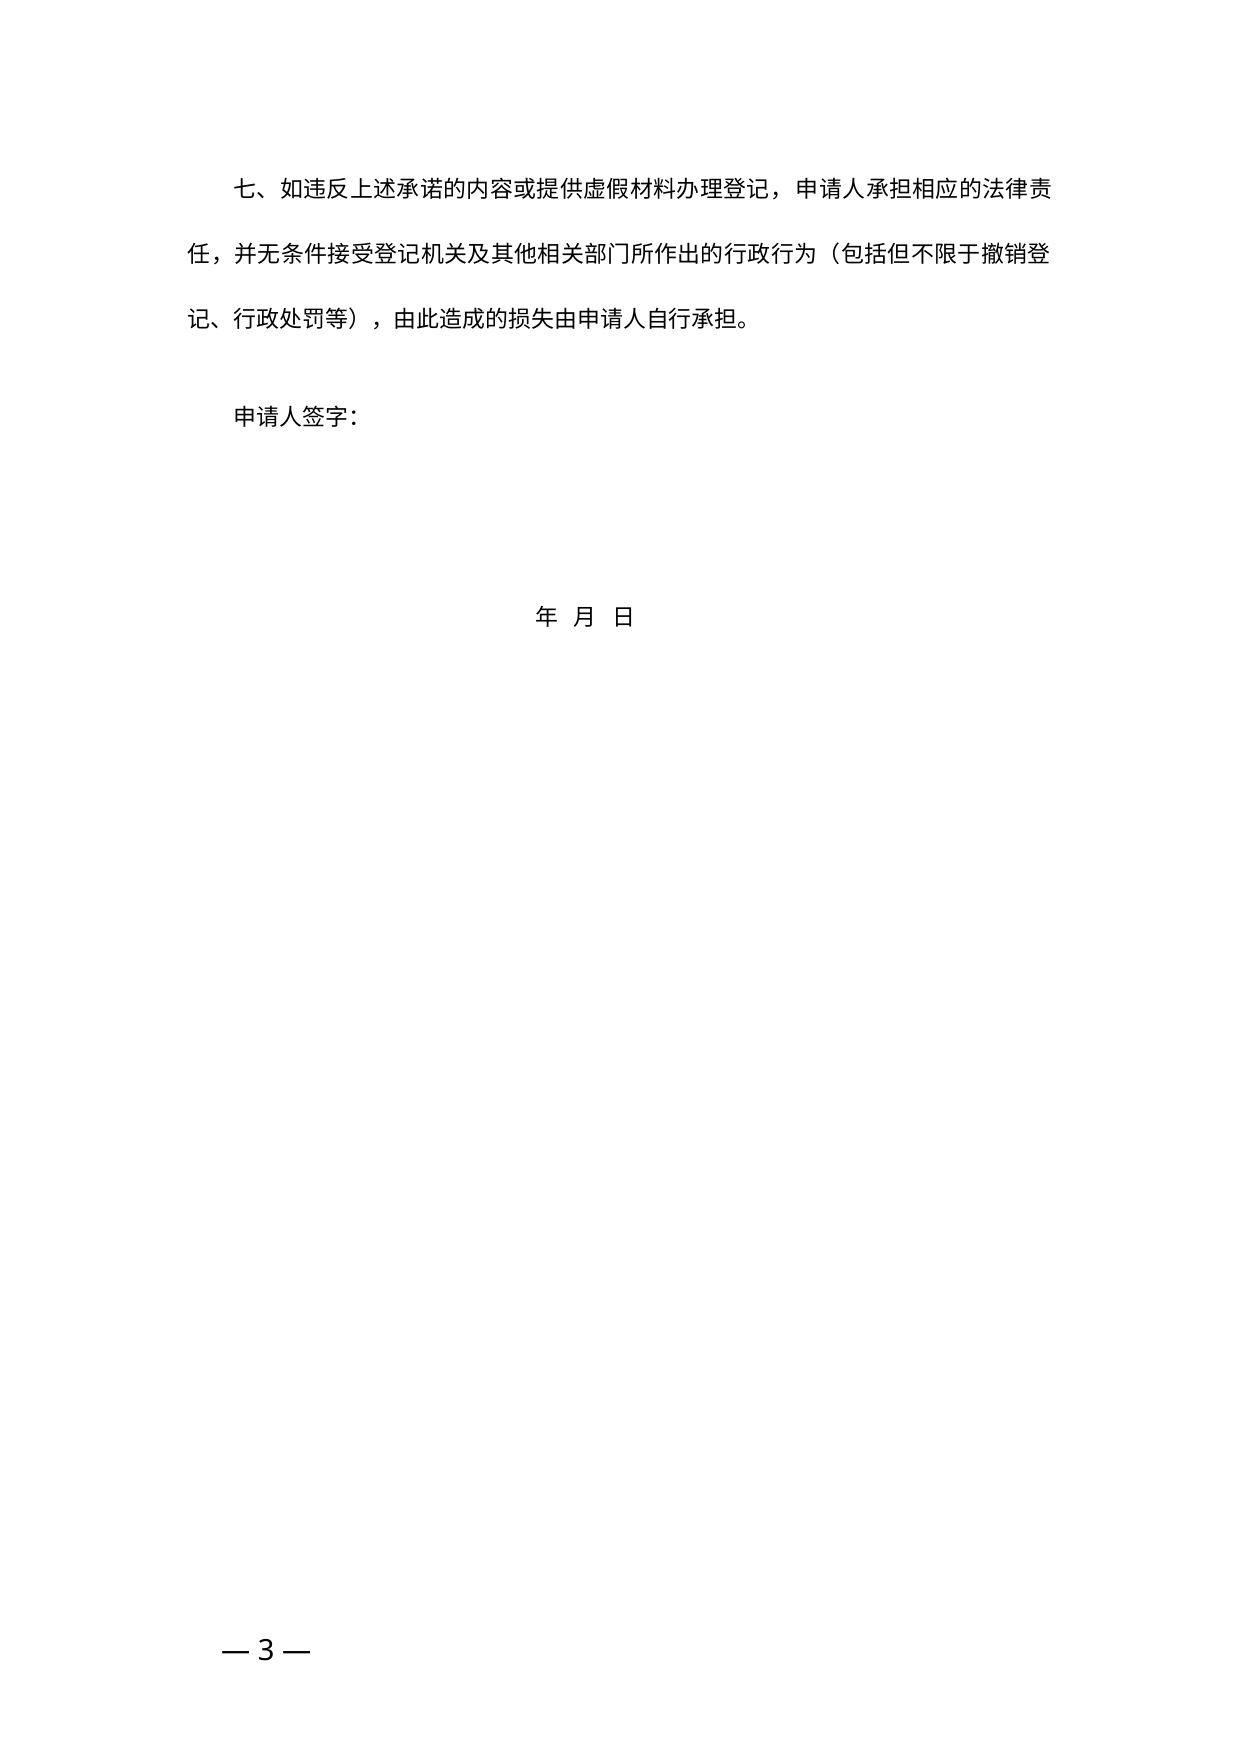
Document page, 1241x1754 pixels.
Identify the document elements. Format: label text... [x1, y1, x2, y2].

text 年 月 日 [187, 583, 1053, 648]
text 七、如违反上述承诺的内容或提供虚假材料办理登记，申请人承担相应的法律责任，并无条件接受登记机关及其他相关部门所作出的行政行为（包括但不限于撤销登记、行政处罚等），由此造成的损失由申请人自行承担。 [187, 155, 1053, 350]
text 申请人签字： [187, 383, 1053, 448]
